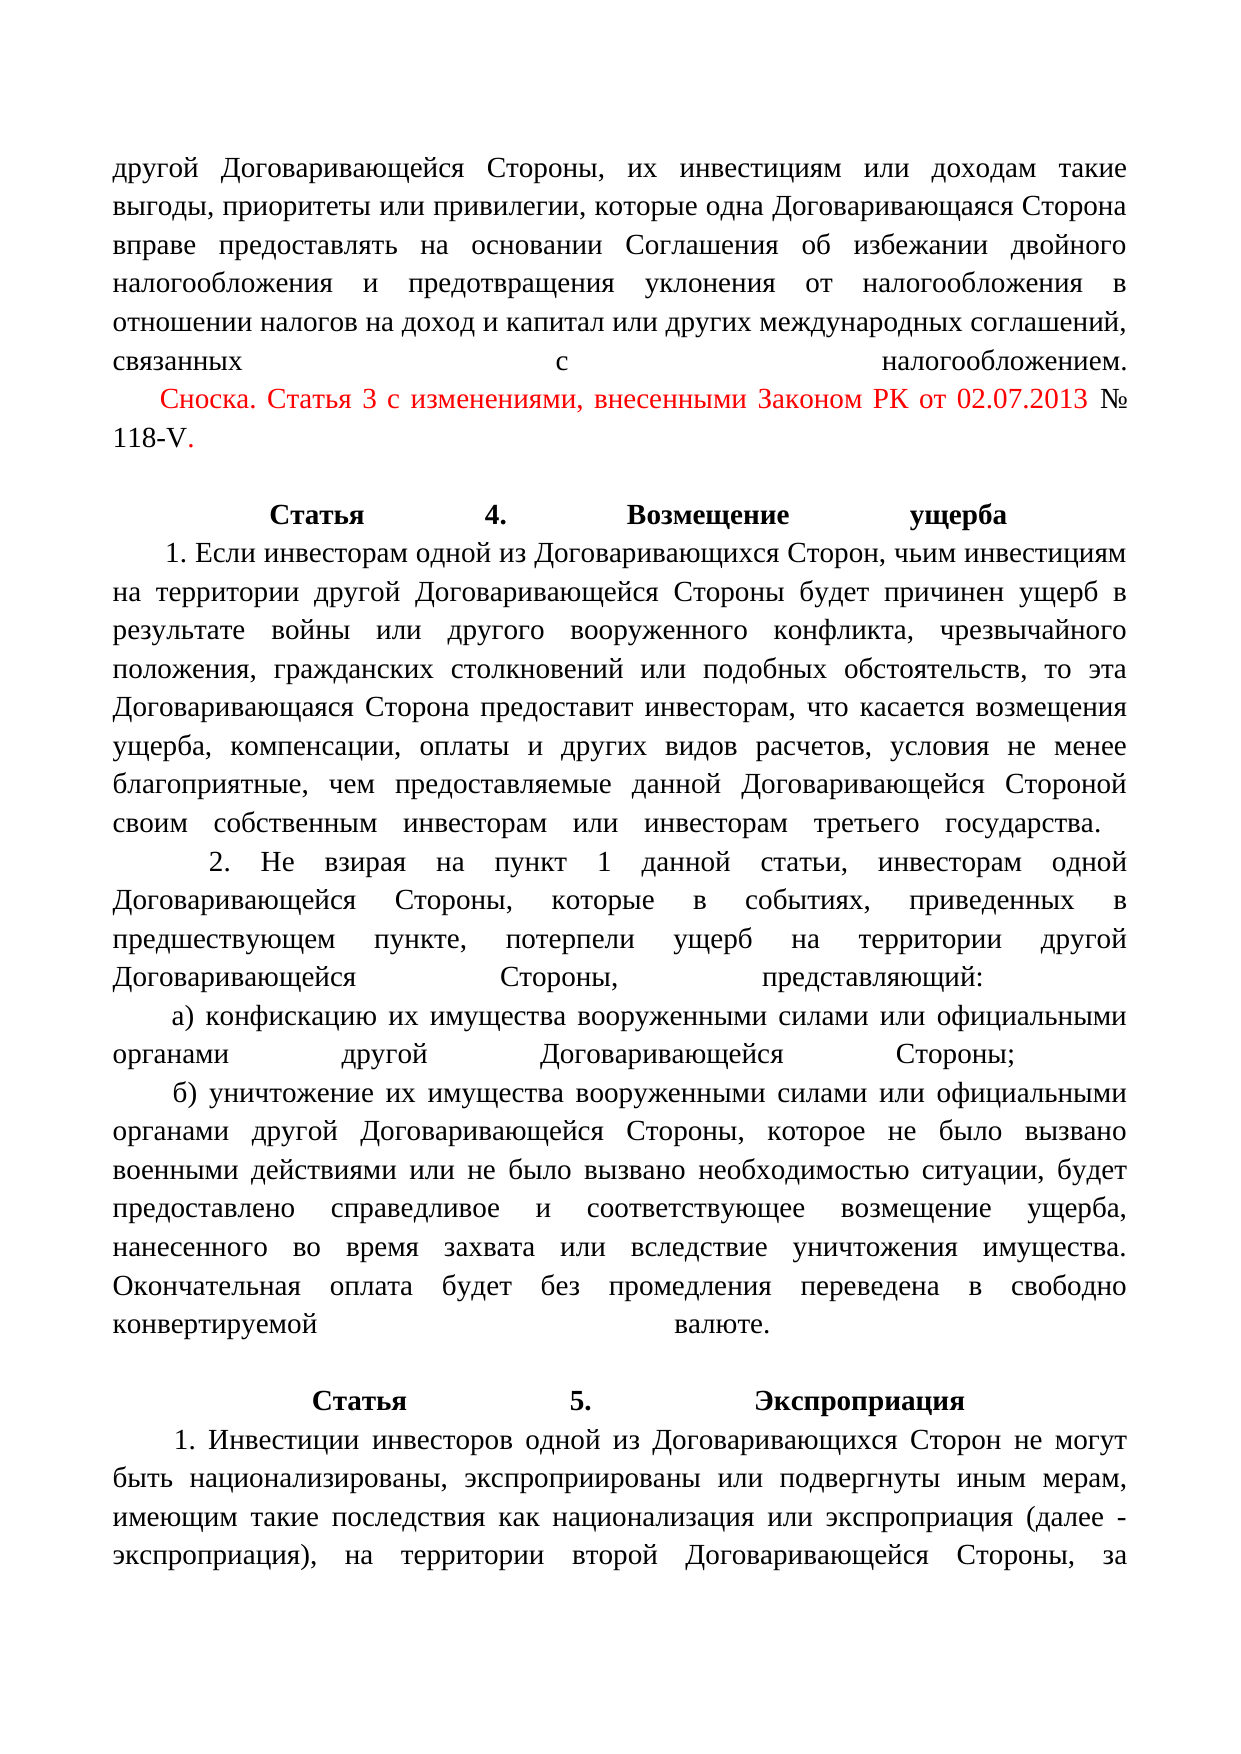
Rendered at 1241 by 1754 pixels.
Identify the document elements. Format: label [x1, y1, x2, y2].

text [112, 150, 1128, 1571]
